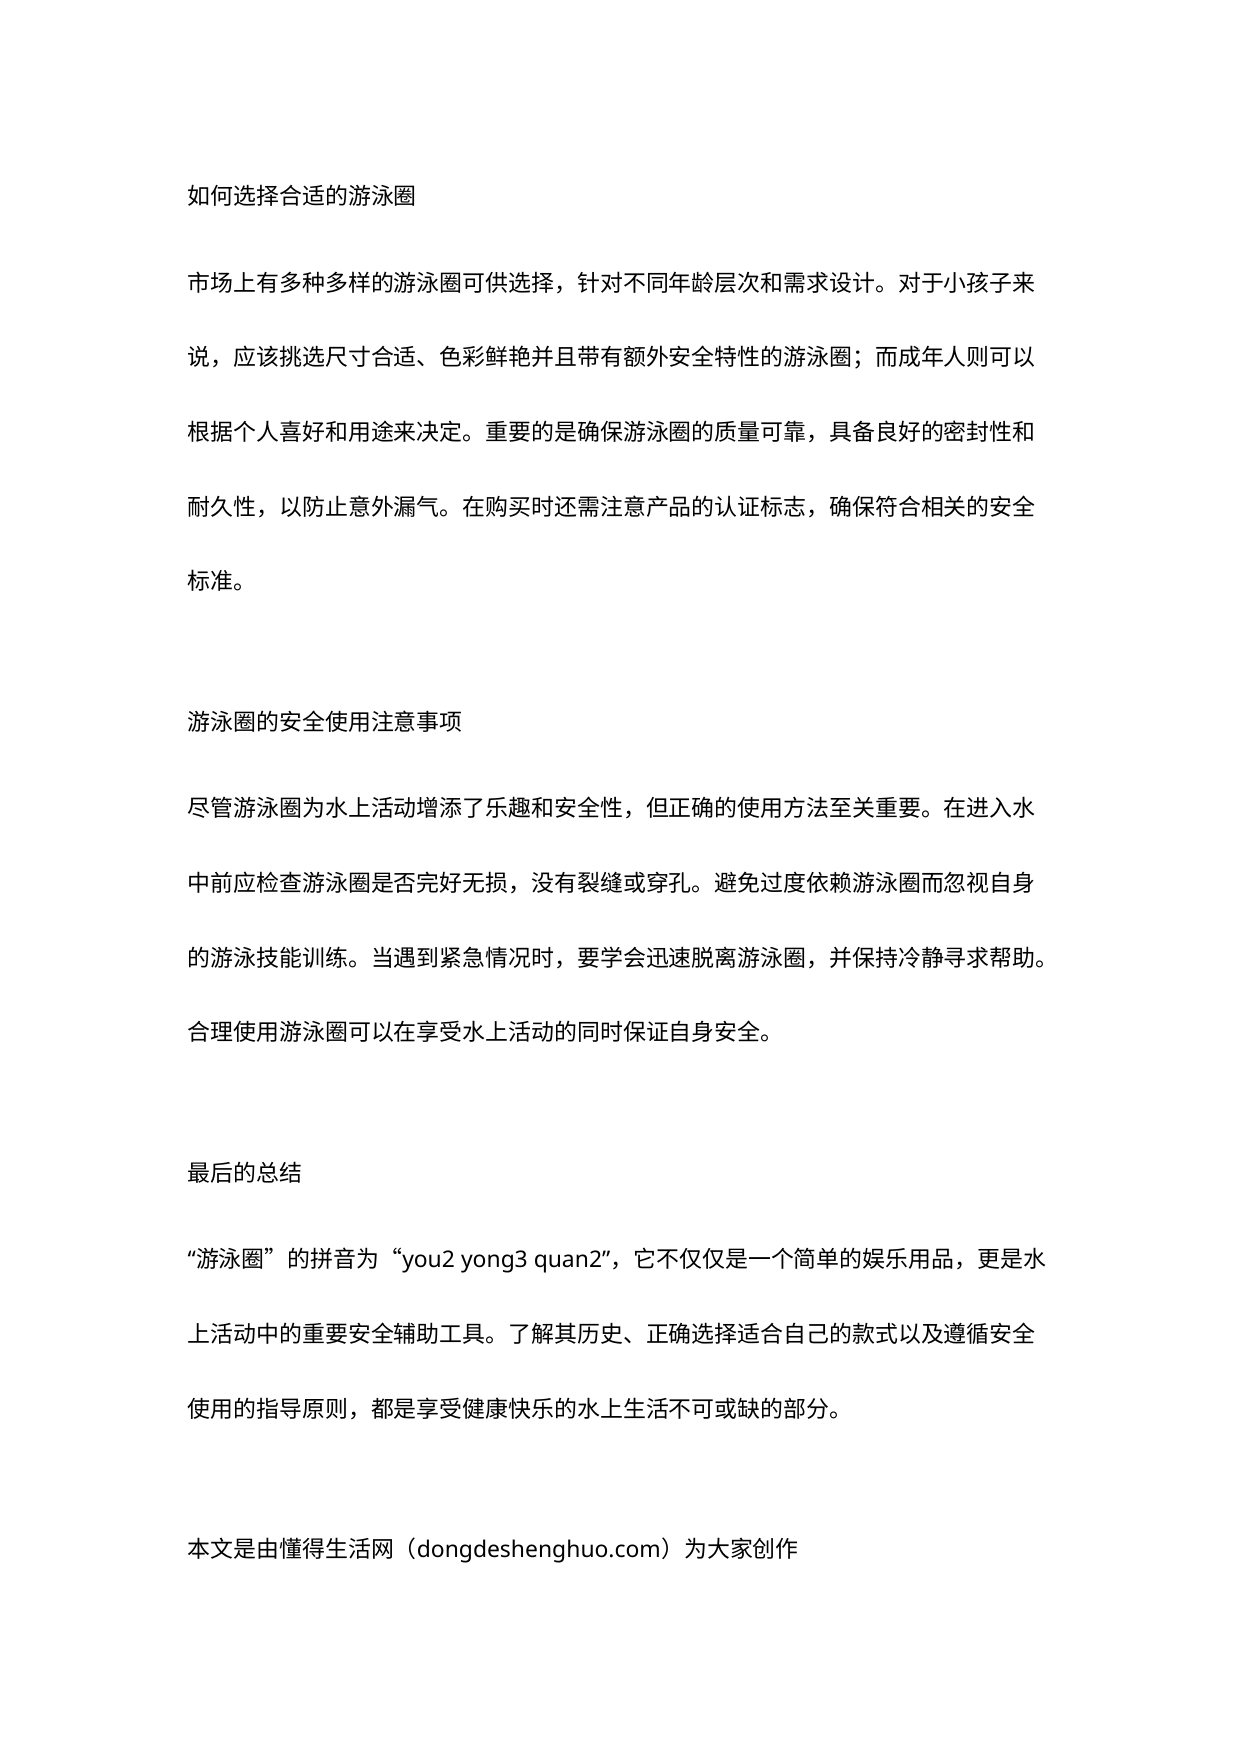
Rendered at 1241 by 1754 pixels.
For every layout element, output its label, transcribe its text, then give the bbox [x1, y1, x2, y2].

text 最后的总结 [187, 1139, 1053, 1204]
text “游泳圈”的拼音为“you2 yong3 quan2”，它不仅仅是一个简单的娱乐用品，更是水上活动中的重要安全辅助工具。了解其历史、正确选择适合自己的款式以及遵循安全使用的指导原则，都是享受健康快乐的水上生活不可或缺的部分。 [187, 1225, 1053, 1440]
text 如何选择合适的游泳圈 [187, 162, 1053, 227]
text 游泳圈的安全使用注意事项 [187, 688, 1053, 753]
text 本文是由懂得生活网（dongdeshenghuo.com）为大家创作 [187, 1515, 1053, 1580]
text 市场上有多种多样的游泳圈可供选择，针对不同年龄层次和需求设计。对于小孩子来说，应该挑选尺寸合适、色彩鲜艳并且带有额外安全特性的游泳圈；而成年人则可以根据个人喜好和用途来决定。重要的是确保游泳圈的质量可靠，具备良好的密封性和耐久性，以防止意外漏气。在购买时还需注意产品的认证标志，确保符合相关的安全标准。 [187, 248, 1053, 612]
text 尽管游泳圈为水上活动增添了乐趣和安全性，但正确的使用方法至关重要。在进入水中前应检查游泳圈是否完好无损，没有裂缝或穿孔。避免过度依赖游泳圈而忽视自身的游泳技能训练。当遇到紧急情况时，要学会迅速脱离游泳圈，并保持冷静寻求帮助。合理使用游泳圈可以在享受水上活动的同时保证自身安全。 [187, 774, 1053, 1063]
